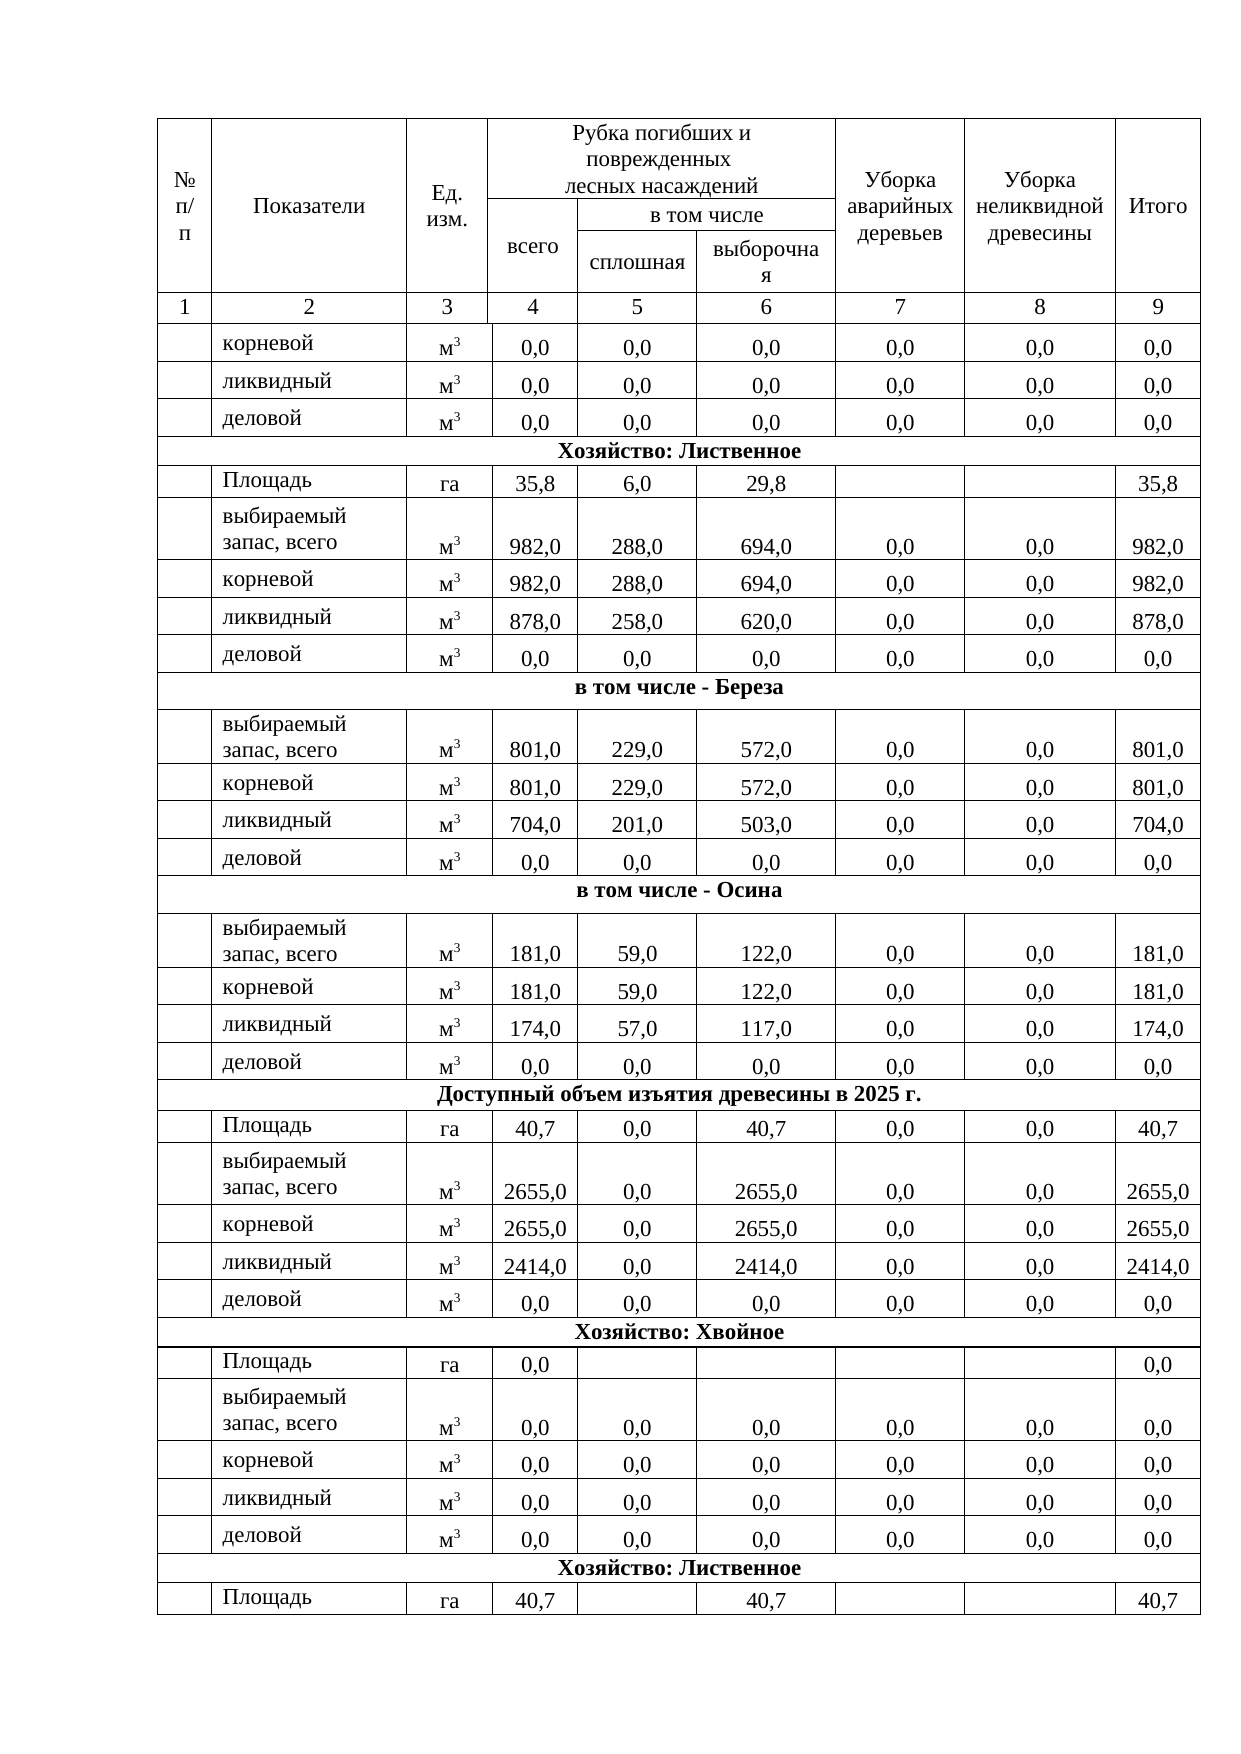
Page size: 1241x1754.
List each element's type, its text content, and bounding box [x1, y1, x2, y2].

table_cell 0,0 [836, 839, 964, 875]
table_header Уборка аварийных деревьев [836, 119, 964, 292]
table_cell [158, 764, 211, 800]
table_cell 0,0 [493, 1516, 577, 1553]
table_cell 0,0 [836, 1243, 964, 1279]
table_cell 0,0 [697, 399, 835, 436]
table_cell 0,0 [493, 1441, 577, 1478]
table_cell 0,0 [965, 635, 1115, 672]
table_cell 0,0 [697, 1280, 835, 1317]
table_cell м3 [407, 1205, 492, 1242]
table_cell [158, 560, 211, 597]
table_cell [158, 324, 211, 361]
table_cell м3 [407, 914, 492, 967]
table_cell деловой [212, 635, 406, 672]
table_cell корневой [212, 560, 406, 597]
table_cell [836, 1348, 964, 1378]
table_cell 0,0 [578, 1111, 696, 1142]
table_cell 0,0 [965, 764, 1115, 800]
table_cell [158, 1005, 211, 1042]
table_cell [158, 635, 211, 672]
table_cell 0,0 [965, 1280, 1115, 1317]
table_cell 0,0 [965, 1516, 1115, 1553]
table_cell 982,0 [1116, 498, 1200, 559]
table_cell корневой [212, 324, 406, 361]
table_cell [158, 362, 211, 398]
table_cell 0,0 [965, 1441, 1115, 1478]
table_cell 0,0 [1116, 635, 1200, 672]
table_cell [158, 1043, 211, 1079]
table_cell 174,0 [493, 1005, 577, 1042]
table_cell 40,7 [1116, 1111, 1200, 1142]
table_cell всего [488, 199, 577, 292]
table_cell выбираемый запас, всего [212, 914, 406, 967]
table_cell 0,0 [697, 1516, 835, 1553]
table_cell 0,0 [836, 324, 964, 361]
table_cell 801,0 [1116, 764, 1200, 800]
table_cell м3 [407, 1143, 492, 1204]
table_cell га [407, 466, 492, 497]
table_cell 0,0 [1116, 1280, 1200, 1317]
table_cell 572,0 [697, 710, 835, 763]
table_cell 0,0 [697, 362, 835, 398]
table_cell 0,0 [836, 1143, 964, 1204]
table_cell м3 [407, 1243, 492, 1279]
table_cell м3 [407, 1043, 492, 1079]
table_cell м3 [407, 1516, 492, 1553]
table_cell [158, 1516, 211, 1553]
table_cell корневой [212, 968, 406, 1004]
table_cell 0,0 [493, 1280, 577, 1317]
table_cell 0,0 [493, 1479, 577, 1515]
table_cell выборочная [697, 231, 835, 292]
table_cell 0,0 [836, 498, 964, 559]
table_cell 0,0 [836, 598, 964, 634]
table_cell 0,0 [697, 839, 835, 875]
table_cell 0,0 [493, 1348, 577, 1378]
table_cell деловой [212, 1280, 406, 1317]
table_cell 878,0 [493, 598, 577, 634]
table_cell 201,0 [578, 801, 696, 838]
table_cell 0,0 [1116, 1043, 1200, 1079]
table_cell 258,0 [578, 598, 696, 634]
table_cell выбираемый запас, всего [212, 498, 406, 559]
table_cell [158, 466, 211, 497]
table_cell 8 [965, 293, 1115, 323]
table_cell 57,0 [578, 1005, 696, 1042]
table_cell Площадь [212, 1111, 406, 1142]
table_cell 0,0 [578, 1043, 696, 1079]
table_cell 0,0 [836, 801, 964, 838]
table_cell 2414,0 [697, 1243, 835, 1279]
table_cell 0,0 [965, 399, 1115, 436]
table_cell м3 [407, 399, 492, 436]
table_cell м3 [407, 968, 492, 1004]
table_cell м3 [407, 498, 492, 559]
table_cell 2655,0 [1116, 1205, 1200, 1242]
table_cell 59,0 [578, 914, 696, 967]
table_cell 0,0 [965, 598, 1115, 634]
table_cell 9 [1116, 293, 1200, 323]
table_cell [158, 1111, 211, 1142]
table_cell га [407, 1111, 492, 1142]
table_cell 0,0 [965, 1111, 1115, 1142]
table_cell [158, 1379, 211, 1440]
table_cell ликвидный [212, 1243, 406, 1279]
table_cell 0,0 [1116, 362, 1200, 398]
table_cell 0,0 [836, 1205, 964, 1242]
table_cell 181,0 [1116, 968, 1200, 1004]
table_cell 40,7 [697, 1111, 835, 1142]
table_cell [578, 1348, 696, 1378]
table_cell 694,0 [697, 498, 835, 559]
table_cell 0,0 [578, 1441, 696, 1478]
table_cell [158, 1583, 211, 1613]
table_cell 0,0 [965, 1379, 1115, 1440]
table_cell [965, 1583, 1115, 1613]
table_cell 572,0 [697, 764, 835, 800]
table_cell выбираемый запас, всего [212, 1143, 406, 1204]
table_cell 0,0 [965, 914, 1115, 967]
table_cell 0,0 [578, 1143, 696, 1204]
table_cell 704,0 [493, 801, 577, 838]
table_cell ликвидный [212, 801, 406, 838]
table_cell га [407, 1348, 492, 1378]
table_cell 0,0 [836, 1441, 964, 1478]
table_cell м3 [407, 839, 492, 875]
table_cell 0,0 [578, 1479, 696, 1515]
table_cell 0,0 [697, 1043, 835, 1079]
table_cell 7 [836, 293, 964, 323]
table_cell ликвидный [212, 598, 406, 634]
table_cell 40,7 [1116, 1583, 1200, 1613]
table_cell в том числе - Береза [158, 673, 1200, 709]
table_cell 59,0 [578, 968, 696, 1004]
table_cell 117,0 [697, 1005, 835, 1042]
table_cell 0,0 [965, 968, 1115, 1004]
table_cell 0,0 [836, 1005, 964, 1042]
table_cell 5 [578, 293, 696, 323]
table_cell м3 [407, 710, 492, 763]
table_cell м3 [407, 1441, 492, 1478]
table_cell 6,0 [578, 466, 696, 497]
table_header Показатели [212, 119, 406, 292]
table_cell 0,0 [965, 1479, 1115, 1515]
table_cell Доступный объем изъятия древесины в 2025 г. [158, 1080, 1200, 1110]
table_cell 0,0 [965, 1243, 1115, 1279]
table_cell 181,0 [493, 968, 577, 1004]
table_header Ед. изм. [407, 119, 487, 292]
table_cell корневой [212, 1441, 406, 1478]
table_header № п/п [158, 119, 211, 292]
table_cell Площадь [212, 1348, 406, 1378]
table_cell 0,0 [493, 1379, 577, 1440]
table_cell корневой [212, 1205, 406, 1242]
table_cell 2655,0 [1116, 1143, 1200, 1204]
table_cell [158, 498, 211, 559]
table_cell м3 [407, 1379, 492, 1440]
table_cell м3 [407, 560, 492, 597]
table_cell выбираемый запас, всего [212, 710, 406, 763]
table_cell Площадь [212, 1583, 406, 1613]
table_cell 0,0 [578, 839, 696, 875]
table_cell 0,0 [578, 362, 696, 398]
table_cell 6 [697, 293, 835, 323]
table_cell 2655,0 [493, 1205, 577, 1242]
table_cell 122,0 [697, 968, 835, 1004]
table_cell 704,0 [1116, 801, 1200, 838]
table_cell 0,0 [836, 1043, 964, 1079]
table_cell 40,7 [493, 1111, 577, 1142]
table_cell м3 [407, 362, 492, 398]
table_cell 982,0 [493, 560, 577, 597]
table_cell [158, 801, 211, 838]
table_cell [158, 1441, 211, 1478]
table_cell 0,0 [578, 635, 696, 672]
table_cell 0,0 [493, 324, 577, 361]
table_cell га [407, 1583, 492, 1613]
table_cell 0,0 [836, 560, 964, 597]
table_cell [158, 399, 211, 436]
table_cell [158, 598, 211, 634]
table_cell 0,0 [1116, 1441, 1200, 1478]
table_cell [158, 710, 211, 763]
table_cell [158, 1348, 211, 1378]
table_cell [158, 1143, 211, 1204]
table_cell [158, 1243, 211, 1279]
table_cell в том числе [578, 199, 835, 229]
table_cell 0,0 [836, 1280, 964, 1317]
table_cell в том числе - Осина [158, 876, 1200, 913]
table_cell 0,0 [965, 324, 1115, 361]
table_cell 2414,0 [493, 1243, 577, 1279]
table_cell 694,0 [697, 560, 835, 597]
table_cell м3 [407, 1005, 492, 1042]
table_cell [158, 1205, 211, 1242]
table_cell корневой [212, 764, 406, 800]
table_cell [836, 466, 964, 497]
table_cell 40,7 [697, 1583, 835, 1613]
table_cell 620,0 [697, 598, 835, 634]
table_cell 2655,0 [493, 1143, 577, 1204]
table_cell 0,0 [836, 399, 964, 436]
table_cell 801,0 [1116, 710, 1200, 763]
table_cell 0,0 [1116, 399, 1200, 436]
table_cell 0,0 [836, 1379, 964, 1440]
table_cell 0,0 [1116, 839, 1200, 875]
table_cell деловой [212, 399, 406, 436]
table_header Рубка погибших и поврежденных лесных насаждений [488, 119, 835, 198]
table_cell 0,0 [578, 324, 696, 361]
table_cell деловой [212, 1516, 406, 1553]
table_cell 0,0 [836, 1516, 964, 1553]
table_header Итого [1116, 119, 1200, 292]
table_cell 229,0 [578, 764, 696, 800]
table_cell 0,0 [697, 635, 835, 672]
table_cell ликвидный [212, 1479, 406, 1515]
table_cell 0,0 [578, 1205, 696, 1242]
table_cell [836, 1583, 964, 1613]
table_cell 40,7 [493, 1583, 577, 1613]
table_cell 0,0 [697, 324, 835, 361]
table_cell 2414,0 [1116, 1243, 1200, 1279]
table_cell 2655,0 [697, 1143, 835, 1204]
table_cell деловой [212, 1043, 406, 1079]
table_cell 0,0 [836, 710, 964, 763]
table_cell м3 [407, 635, 492, 672]
table_cell 0,0 [578, 1379, 696, 1440]
table_cell 0,0 [1116, 1479, 1200, 1515]
table_cell Хозяйство: Хвойное [158, 1318, 1200, 1346]
table_cell 0,0 [836, 362, 964, 398]
table_cell [158, 968, 211, 1004]
table_cell ликвидный [212, 362, 406, 398]
table_cell Хозяйство: Лиственное [158, 1554, 1200, 1582]
table_cell выбираемый запас, всего [212, 1379, 406, 1440]
table_cell 288,0 [578, 498, 696, 559]
table_cell 0,0 [836, 764, 964, 800]
table_cell 0,0 [493, 839, 577, 875]
table_cell 174,0 [1116, 1005, 1200, 1042]
table_cell 181,0 [1116, 914, 1200, 967]
table_cell 122,0 [697, 914, 835, 967]
table_cell [697, 1348, 835, 1378]
table_cell [158, 914, 211, 967]
table_cell 982,0 [1116, 560, 1200, 597]
table_cell м3 [407, 1280, 492, 1317]
table_cell 0,0 [578, 1280, 696, 1317]
table_cell 878,0 [1116, 598, 1200, 634]
table_header Уборка неликвидной древесины [965, 119, 1115, 292]
table_cell 288,0 [578, 560, 696, 597]
table_cell 0,0 [836, 914, 964, 967]
table_cell м3 [407, 1479, 492, 1515]
table_cell [965, 1348, 1115, 1378]
table_cell 0,0 [965, 839, 1115, 875]
table_cell 0,0 [965, 1043, 1115, 1079]
table_cell Площадь [212, 466, 406, 497]
table_cell 0,0 [493, 362, 577, 398]
table_cell 0,0 [965, 1005, 1115, 1042]
table_cell 0,0 [578, 1243, 696, 1279]
table_cell 0,0 [578, 399, 696, 436]
table_cell [158, 839, 211, 875]
table_cell 2655,0 [697, 1205, 835, 1242]
table_cell 0,0 [965, 710, 1115, 763]
table_cell 0,0 [1116, 324, 1200, 361]
table_cell 0,0 [578, 1516, 696, 1553]
table_cell 35,8 [493, 466, 577, 497]
table_cell 181,0 [493, 914, 577, 967]
table_cell м3 [407, 764, 492, 800]
table_cell 2 [212, 293, 406, 323]
table_cell деловой [212, 839, 406, 875]
table_cell м3 [407, 801, 492, 838]
table_cell 0,0 [493, 1043, 577, 1079]
table_cell 801,0 [493, 710, 577, 763]
table_cell [965, 466, 1115, 497]
table_cell 0,0 [697, 1441, 835, 1478]
table_cell 0,0 [965, 1143, 1115, 1204]
table_cell 0,0 [493, 399, 577, 436]
table_cell 0,0 [965, 560, 1115, 597]
table_cell 801,0 [493, 764, 577, 800]
table_cell 0,0 [697, 1479, 835, 1515]
table_cell 0,0 [1116, 1516, 1200, 1553]
table_cell 0,0 [965, 362, 1115, 398]
table_cell 0,0 [697, 1379, 835, 1440]
table_cell 0,0 [1116, 1348, 1200, 1378]
table_cell 35,8 [1116, 466, 1200, 497]
table_cell 0,0 [836, 968, 964, 1004]
table_cell 0,0 [1116, 1379, 1200, 1440]
table_cell [158, 1479, 211, 1515]
table_cell м3 [407, 598, 492, 634]
table_cell 0,0 [836, 1479, 964, 1515]
table_cell Хозяйство: Лиственное [158, 437, 1200, 465]
table_cell 503,0 [697, 801, 835, 838]
table_cell сплошная [578, 231, 696, 292]
table_cell 3 [407, 293, 487, 323]
table_cell 29,8 [697, 466, 835, 497]
table_cell [158, 1280, 211, 1317]
table_cell 1 [158, 293, 211, 323]
table_cell 4 [488, 293, 577, 323]
table_cell 0,0 [836, 1111, 964, 1142]
table_cell 982,0 [493, 498, 577, 559]
table_cell 0,0 [493, 635, 577, 672]
table_cell ликвидный [212, 1005, 406, 1042]
table_cell [578, 1583, 696, 1613]
table_cell м3 [407, 324, 492, 361]
table_cell 229,0 [578, 710, 696, 763]
table_cell 0,0 [965, 1205, 1115, 1242]
table_cell 0,0 [965, 801, 1115, 838]
table_cell 0,0 [965, 498, 1115, 559]
table_cell 0,0 [836, 635, 964, 672]
